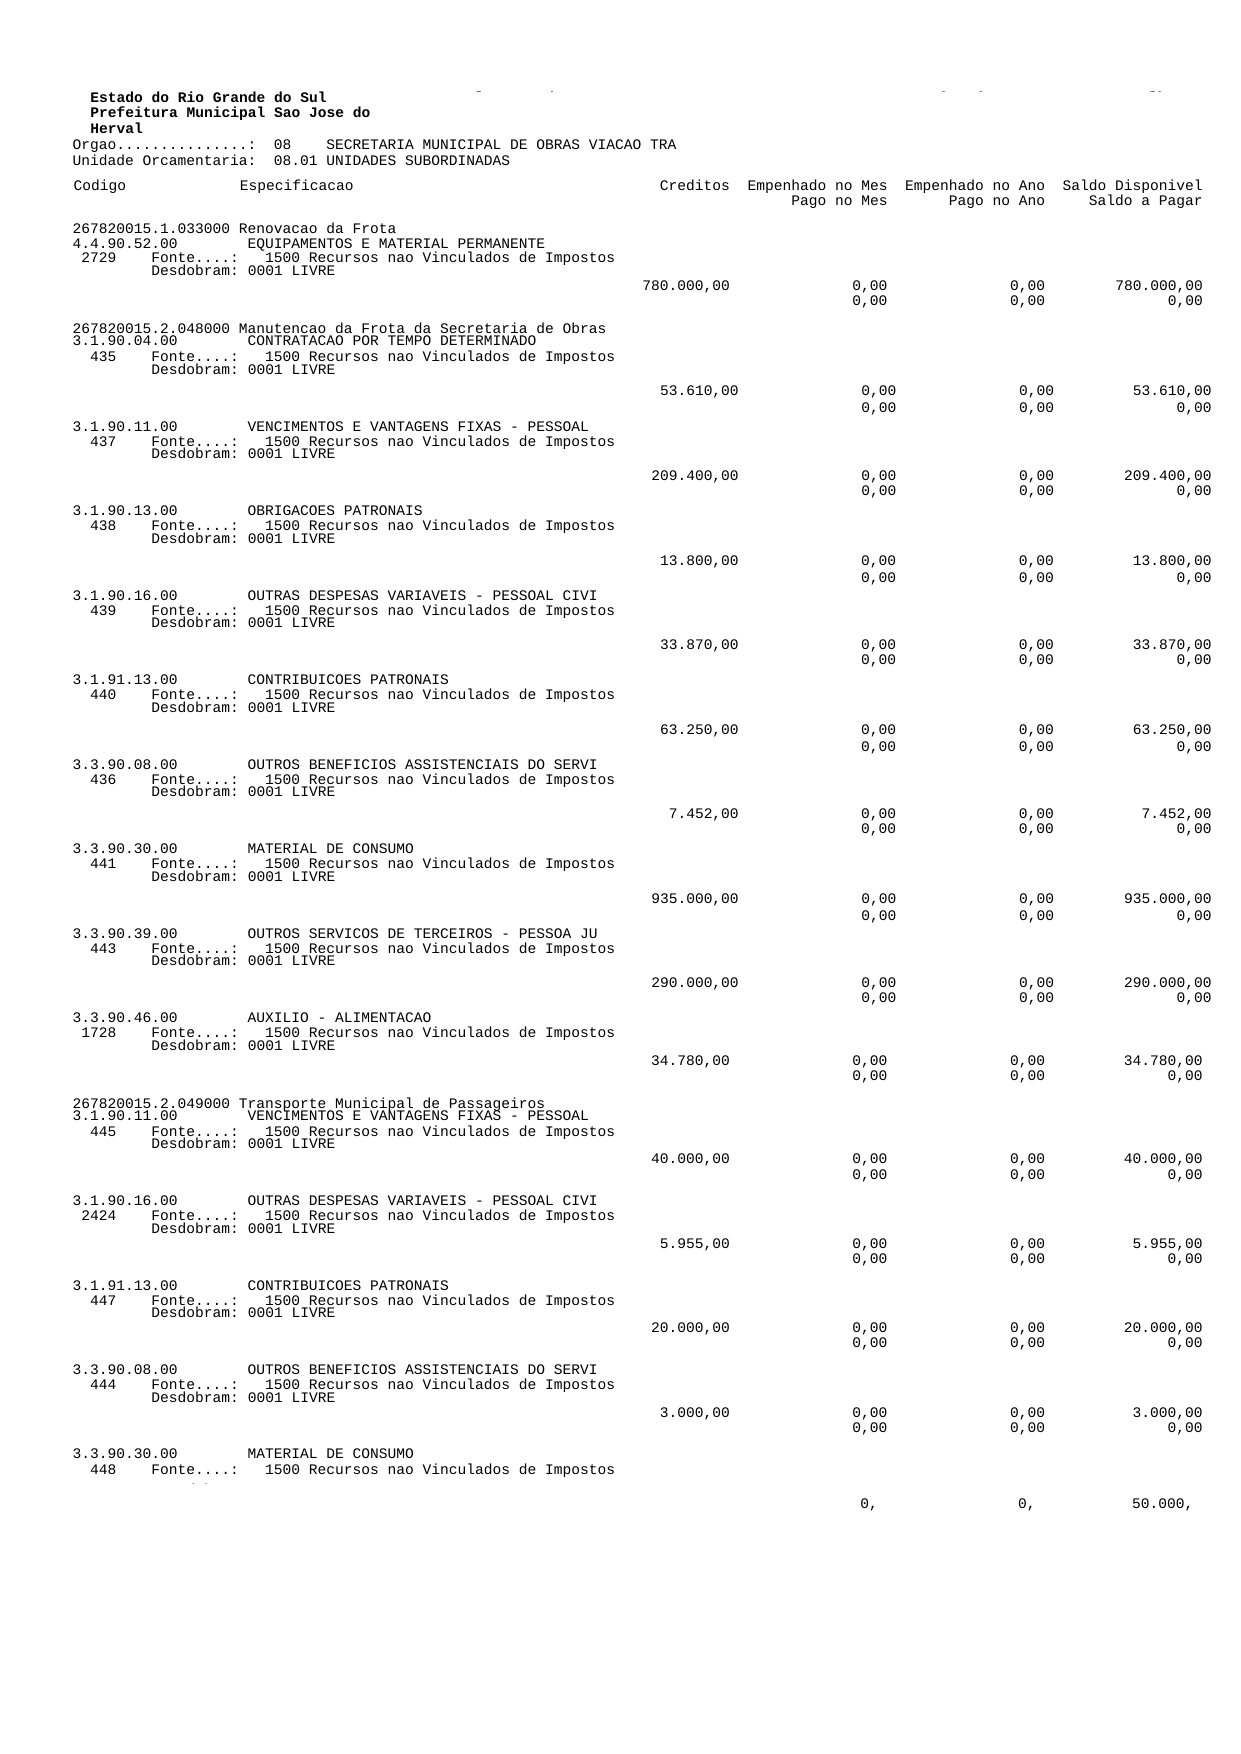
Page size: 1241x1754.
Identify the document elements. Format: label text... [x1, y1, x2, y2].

text 3.3.90.08.00 OUTROS BENEFICIOS ASSISTENCIAIS DO SERVI [72, 1362, 1219, 1378]
text 3.1.91.13.00 CONTRIBUICOES PATRONAIS [72, 672, 1219, 688]
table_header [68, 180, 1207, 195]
text 445 Fonte....: 1500 Recursos nao Vinculados de Impostos Desdobram: 0001 LIVRE [90, 1125, 616, 1153]
text 267820015.2.048000 Manutencao da Frota da Secretaria de Obras 3.1.90.04.00 CONTRATACAO POR TEMPO DETERMINADO [72, 322, 607, 350]
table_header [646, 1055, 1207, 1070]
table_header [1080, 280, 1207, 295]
text 267820015.2.049000 Transporte Municipal de Passageiros 3.1.90.11.00 VENCIMENTOS E VANTAGENS FIXAS - PESSOAL [72, 1097, 590, 1125]
text 436 Fonte....: 1500 Recursos nao Vinculados de Impostos Desdobram: 0001 LIVRE [90, 773, 616, 801]
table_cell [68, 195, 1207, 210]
text Orgao...............: 08 SECRETARIA MUNICIPAL DE OBRAS VIACAO TRA [72, 137, 1219, 153]
text 447 Fonte....: 1500 Recursos nao Vinculados de Impostos Desdobram: 0001 LIVRE [90, 1294, 616, 1322]
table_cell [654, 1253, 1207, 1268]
text 3.1.91.13.00 CONTRIBUICOES PATRONAIS [72, 1278, 1219, 1293]
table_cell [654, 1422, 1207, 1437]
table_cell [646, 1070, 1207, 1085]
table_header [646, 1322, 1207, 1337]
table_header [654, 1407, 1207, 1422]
text 3.1.90.16.00 OUTRAS DESPESAS VARIAVEIS - PESSOAL CIVI [72, 588, 1219, 603]
text 1728 Fonte....: 1500 Recursos nao Vinculados de Impostos Desdobram: 0001 LIVRE [81, 1027, 616, 1055]
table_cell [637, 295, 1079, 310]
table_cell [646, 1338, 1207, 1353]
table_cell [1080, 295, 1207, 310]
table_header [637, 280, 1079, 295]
text 448 Fonte....: 1500 Recursos nao Vinculados de Impostos [90, 1462, 1219, 1477]
text 3.3.90.30.00 MATERIAL DE CONSUMO [72, 842, 1219, 857]
text 4.4.90.52.00 EQUIPAMENTOS E MATERIAL PERMANENTE [72, 237, 1219, 251]
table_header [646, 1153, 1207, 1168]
text 3.3.90.46.00 AUXILIO - ALIMENTACAO [72, 1011, 1219, 1026]
text 3.1.90.16.00 OUTRAS DESPESAS VARIAVEIS - PESSOAL CIVI [72, 1194, 1219, 1209]
text 3.1.90.11.00 VENCIMENTOS E VANTAGENS FIXAS - PESSOAL [72, 419, 1219, 434]
text 443 Fonte....: 1500 Recursos nao Vinculados de Impostos Desdobram: 0001 LIVRE [90, 942, 616, 970]
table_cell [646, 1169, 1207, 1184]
text 267820015.1.033000 Renovacao da Frota [72, 222, 1219, 237]
text 438 Fonte....: 1500 Recursos nao Vinculados de Impostos Desdobram: 0001 LIVRE [90, 519, 616, 548]
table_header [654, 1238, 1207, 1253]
text 3.3.90.08.00 OUTROS BENEFICIOS ASSISTENCIAIS DO SERVI [72, 757, 1219, 772]
text 437 Fonte....: 1500 Recursos nao Vinculados de Impostos Desdobram: 0001 LIVRE [90, 435, 616, 463]
text 435 Fonte....: 1500 Recursos nao Vinculados de Impostos Desdobram: 0001 LIVRE [90, 350, 616, 378]
text 2729 Fonte....: 1500 Recursos nao Vinculados de Impostos Desdobram: 0001 LIVRE [81, 252, 616, 280]
text 444 Fonte....: 1500 Recursos nao Vinculados de Impostos Desdobram: 0001 LIVRE [90, 1378, 616, 1407]
text 3.3.90.39.00 OUTROS SERVICOS DE TERCEIROS - PESSOA JU [72, 926, 1219, 941]
text 2424 Fonte....: 1500 Recursos nao Vinculados de Impostos Desdobram: 0001 LIVRE [81, 1209, 616, 1238]
text Unidade Orcamentaria: 08.01 UNIDADES SUBORDINADAS [72, 153, 1219, 168]
text 3.1.90.13.00 OBRIGACOES PATRONAIS [72, 503, 1219, 519]
text 439 Fonte....: 1500 Recursos nao Vinculados de Impostos Desdobram: 0001 LIVRE [90, 604, 616, 632]
text 441 Fonte....: 1500 Recursos nao Vinculados de Impostos Desdobram: 0001 LIVRE [90, 857, 616, 886]
text 440 Fonte....: 1500 Recursos nao Vinculados de Impostos Desdobram: 0001 LIVRE [90, 688, 616, 717]
text 3.3.90.30.00 MATERIAL DE CONSUMO [72, 1447, 1219, 1462]
